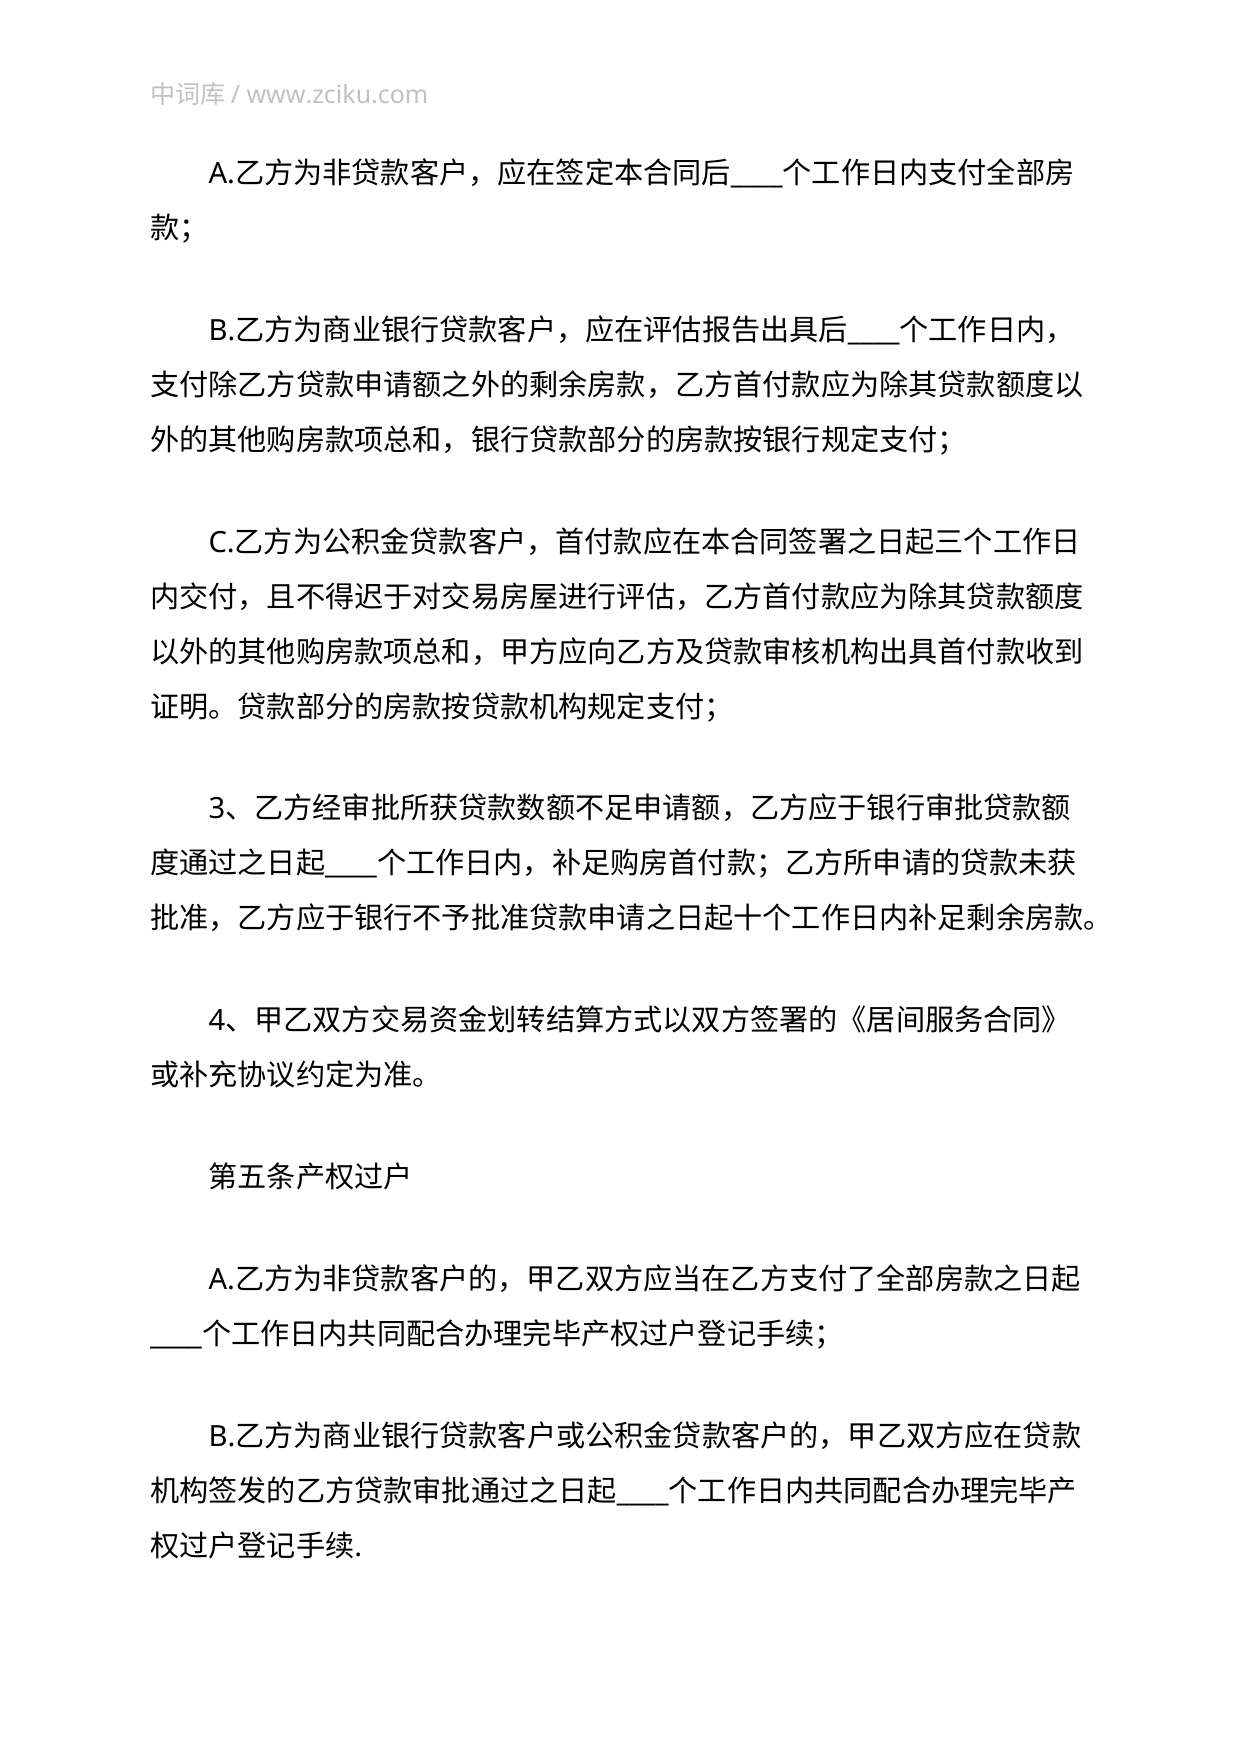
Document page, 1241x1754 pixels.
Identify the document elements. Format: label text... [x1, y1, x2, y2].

text C.乙方为公积金贷款客户，首付款应在本合同签署之日起三个工作日内交付，且不得迟于对交易房屋进行评估，乙方首付款应为除其贷款额度以外的其他购房款项总和，甲方应向乙方及贷款审核机构出具首付款收到证明。贷款部分的房款按贷款机构规定支付； [150, 518, 1090, 726]
text 3、乙方经审批所获贷款数额不足申请额，乙方应于银行审批贷款额度通过之日起____个工作日内，补足购房首付款；乙方所申请的贷款未获批准，乙方应于银行不予批准贷款申请之日起十个工作日内补足剩余房款。 [150, 785, 1090, 937]
text B.乙方为商业银行贷款客户或公积金贷款客户的，甲乙双方应在贷款机构签发的乙方贷款审批通过之日起____个工作日内共同配合办理完毕产权过户登记手续. [150, 1412, 1090, 1565]
text A.乙方为非贷款客户，应在签定本合同后____个工作日内支付全部房款； [150, 150, 1090, 247]
text A.乙方为非贷款客户的，甲乙双方应当在乙方支付了全部房款之日起____个工作日内共同配合办理完毕产权过户登记手续； [150, 1255, 1090, 1353]
text 4、甲乙双方交易资金划转结算方式以双方签署的《居间服务合同》或补充协议约定为准。 [150, 997, 1090, 1094]
text B.乙方为商业银行贷款客户，应在评估报告出具后____个工作日内，支付除乙方贷款申请额之外的剩余房款，乙方首付款应为除其贷款额度以外的其他购房款项总和，银行贷款部分的房款按银行规定支付； [150, 307, 1090, 459]
text 第五条产权过户 [150, 1153, 1090, 1196]
